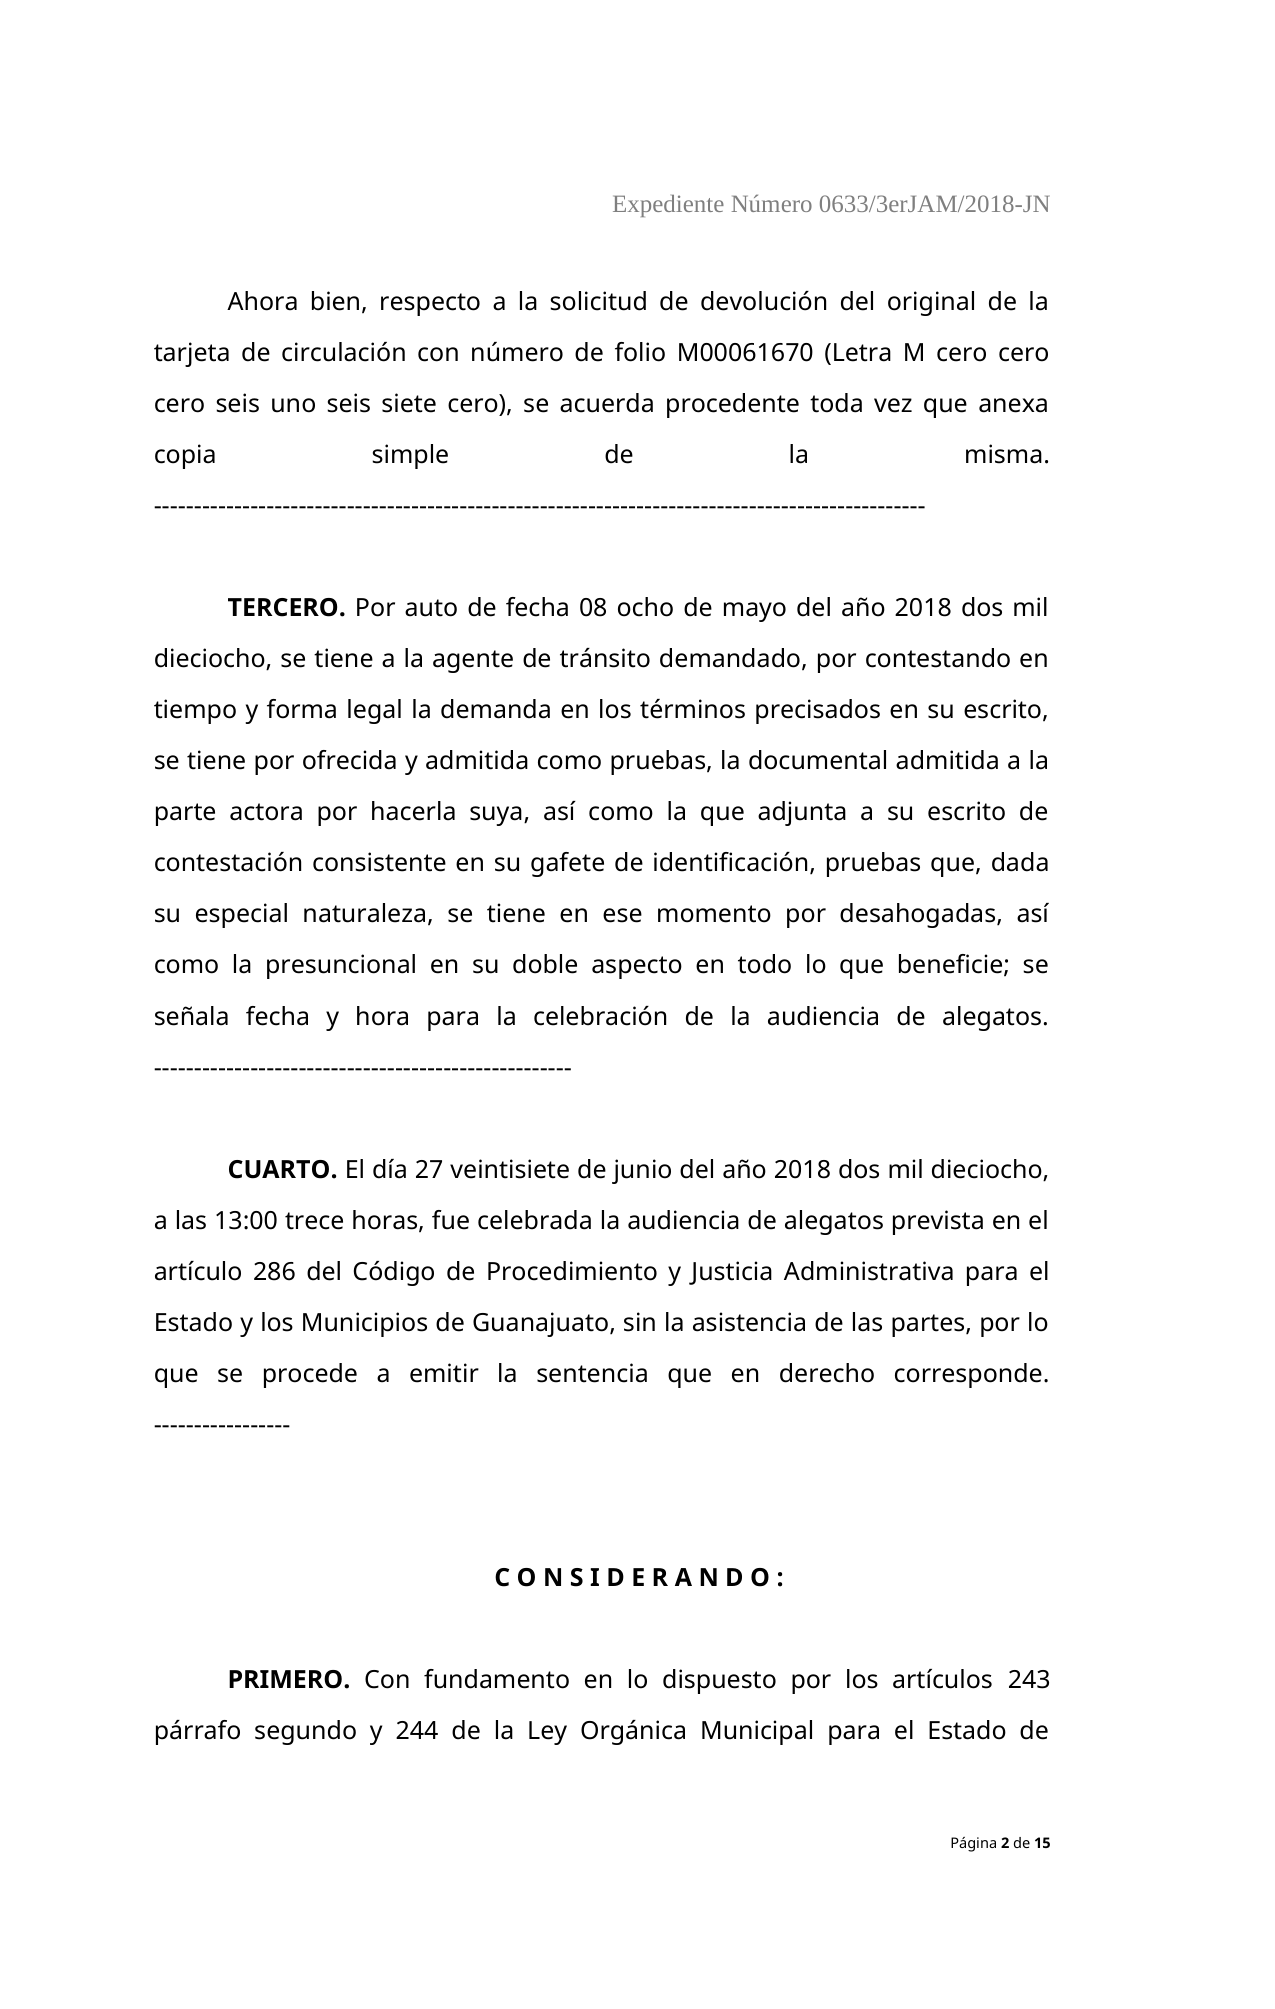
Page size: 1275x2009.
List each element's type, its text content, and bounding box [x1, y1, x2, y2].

text Ahora bien, respecto a la solicitud de devolución del original de la tarjeta de circulación con número de folio M00061670 (Letra M cero cero cero seis uno seis siete cero), se acuerda procedente toda vez que anexa copia simple de la misma. ------------------------------------------------------------------------------------------------ [153, 283, 1051, 522]
text TERCERO. Por auto de fecha 08 ocho de mayo del año 2018 dos mil dieciocho, se tiene a la agente de tránsito demandado, por contestando en tiempo y forma legal la demanda en los términos precisados en su escrito, se tiene por ofrecida y admitida como pruebas, la documental admitida a la parte actora por hacerla suya, así como la que adjunta a su escrito de contestación consistente en su gafete de identificación, pruebas que, dada su especial naturaleza, se tiene en ese momento por desahogadas, así como la presuncional en su doble aspecto en todo lo que beneficie; se señala fecha y hora para la celebración de la audiencia de alegatos. ---------------------------------------------------- [153, 590, 1051, 1083]
text C O N S I D E R A N D O : [153, 1559, 1051, 1594]
text CUARTO. El día 27 veintisiete de junio del año 2018 dos mil dieciocho, a las 13:00 trece horas, fue celebrada la audiencia de alegatos prevista en el artículo 286 del Código de Procedimiento y Justicia Administrativa para el Estado y los Municipios de Guanajuato, sin la asistencia de las partes, por lo que se procede a emitir la sentencia que en derecho corresponde. ----------------- [153, 1151, 1051, 1441]
